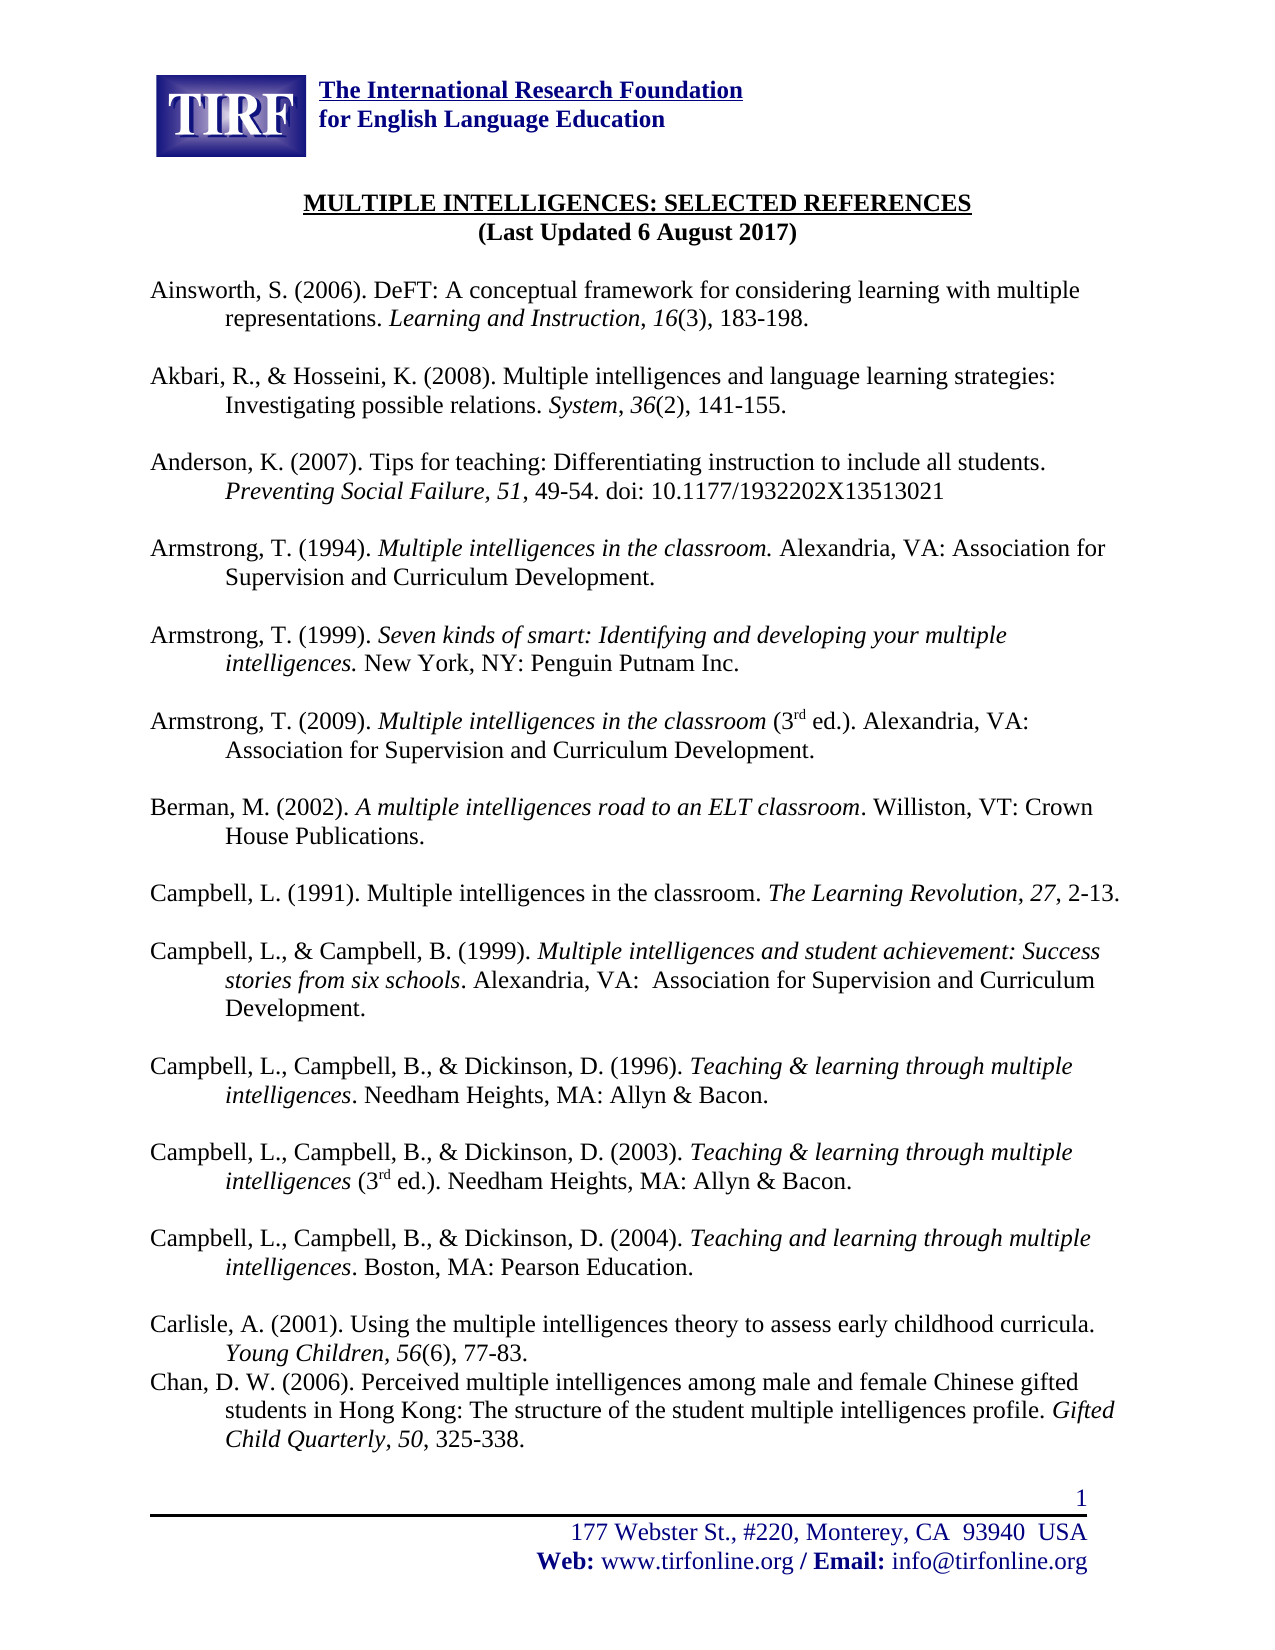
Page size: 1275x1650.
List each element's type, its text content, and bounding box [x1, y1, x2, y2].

text Armstrong, T. (1994). Multiple intelligences in the classroom. Alexandria, VA: Association for Supervision and Curriculum Development. [150, 533, 1125, 591]
text Chan, D. W. (2006). Perceived multiple intelligences among male and female Chinese gifted students in Hong Kong: The structure of the student multiple intelligences profile. Gifted Child Quarterly, 50, 325-338. [150, 1367, 1125, 1453]
text Campbell, L. (1991). Multiple intelligences in the classroom. The Learning Revolution, 27, 2-13. [150, 878, 1125, 907]
text Campbell, L., & Campbell, B. (1999). Multiple intelligences and student achievement: Success stories from six schools. Alexandria, VA: Association for Supervision and Curriculum Development. [150, 936, 1125, 1022]
text Berman, M. (2002). A multiple intelligences road to an ELT classroom. Williston, VT: Crown House Publications. [150, 792, 1125, 850]
text Ainsworth, S. (2006). DeFT: A conceptual framework for considering learning with multiple representations. Learning and Instruction, 16(3), 183-198. [150, 275, 1125, 332]
text Campbell, L., Campbell, B., & Dickinson, D. (1996). Teaching & learning through multiple intelligences. Needham Heights, MA: Allyn & Bacon. [150, 1051, 1125, 1108]
text (Last Updated 6 August 2017) [150, 217, 1125, 246]
text Armstrong, T. (1999). Seven kinds of smart: Identifying and developing your multiple intelligences. New York, NY: Penguin Putnam Inc. [150, 620, 1125, 677]
text MULTIPLE INTELLIGENCES: SELECTED REFERENCES [150, 188, 1125, 217]
picture [156, 75, 307, 157]
text Armstrong, T. (2009). Multiple intelligences in the classroom (3rd ed.). Alexandria, VA: Association for Supervision and Curriculum Development. [150, 706, 1125, 763]
text Campbell, L., Campbell, B., & Dickinson, D. (2003). Teaching & learning through multiple intelligences (3rd ed.). Needham Heights, MA: Allyn & Bacon. [150, 1137, 1125, 1195]
text Carlisle, A. (2001). Using the multiple intelligences theory to assess early childhood curricula. Young Children, 56(6), 77-83. [150, 1309, 1125, 1367]
text Akbari, R., & Hosseini, K. (2008). Multiple intelligences and language learning strategies: Investigating possible relations. System, 36(2), 141-155. [150, 361, 1125, 418]
text Anderson, K. (2007). Tips for teaching: Differentiating instruction to include all students. Preventing Social Failure, 51, 49-54. doi: 10.1177/1932202X13513021 [150, 447, 1125, 505]
text Campbell, L., Campbell, B., & Dickinson, D. (2004). Teaching and learning through multiple intelligences. Boston, MA: Pearson Education. [150, 1223, 1125, 1280]
